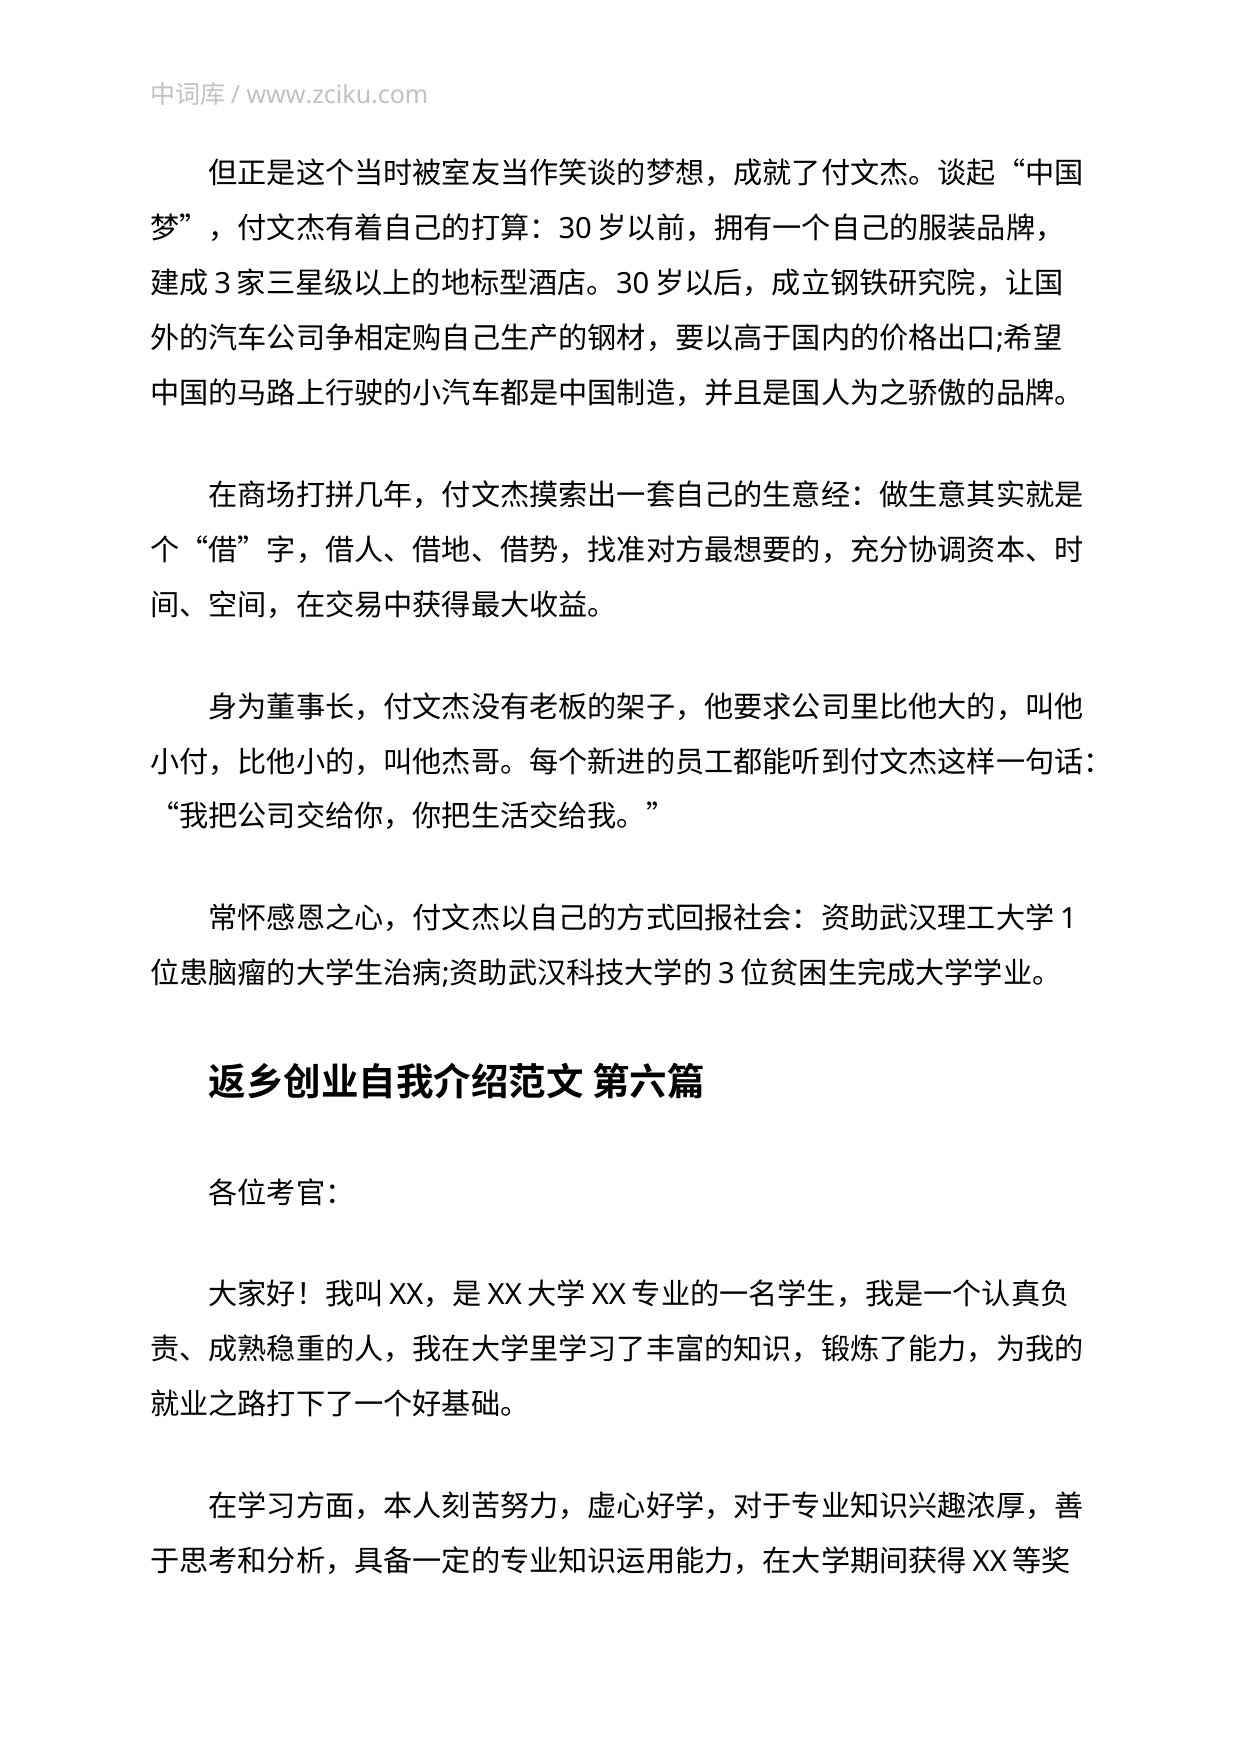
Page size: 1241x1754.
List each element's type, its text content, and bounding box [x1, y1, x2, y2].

text 返乡创业自我介绍范文 第六篇 [150, 1052, 1090, 1106]
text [150, 1483, 1090, 1580]
text 在商场打拼几年，付文杰摸索出一套自己的生意经：做生意其实就是个“借”字，借人、借地、借势，找准对方最想要的，充分协调资本、时间、空间，在交易中获得最大收益。 [150, 472, 1090, 624]
text 大家好！我叫XX，是XX大学XX专业的一名学生，我是一个认真负责、成熟稳重的人，我在大学里学习了丰富的知识，锻炼了能力，为我的就业之路打下了一个好基础。 [150, 1271, 1090, 1423]
text 各位考官： [150, 1169, 1090, 1211]
text 身为董事长，付文杰没有老板的架子，他要求公司里比他大的，叫他小付，比他小的，叫他杰哥。每个新进的员工都能听到付文杰这样一句话：“我把公司交给你，你把生活交给我。” [150, 683, 1090, 835]
text 但正是这个当时被室友当作笑谈的梦想，成就了付文杰。谈起“中国梦”，付文杰有着自己的打算：30岁以前，拥有一个自己的服装品牌，建成3家三星级以上的地标型酒店。30岁以后，成立钢铁研究院，让国外的汽车公司争相定购自己生产的钢材，要以高于国内的价格出口;希望中国的马路上行驶的小汽车都是中国制造，并且是国人为之骄傲的品牌。 [150, 150, 1090, 412]
text 常怀感恩之心，付文杰以自己的方式回报社会：资助武汉理工大学1位患脑瘤的大学生治病;资助武汉科技大学的3位贫困生完成大学学业。 [150, 895, 1090, 992]
